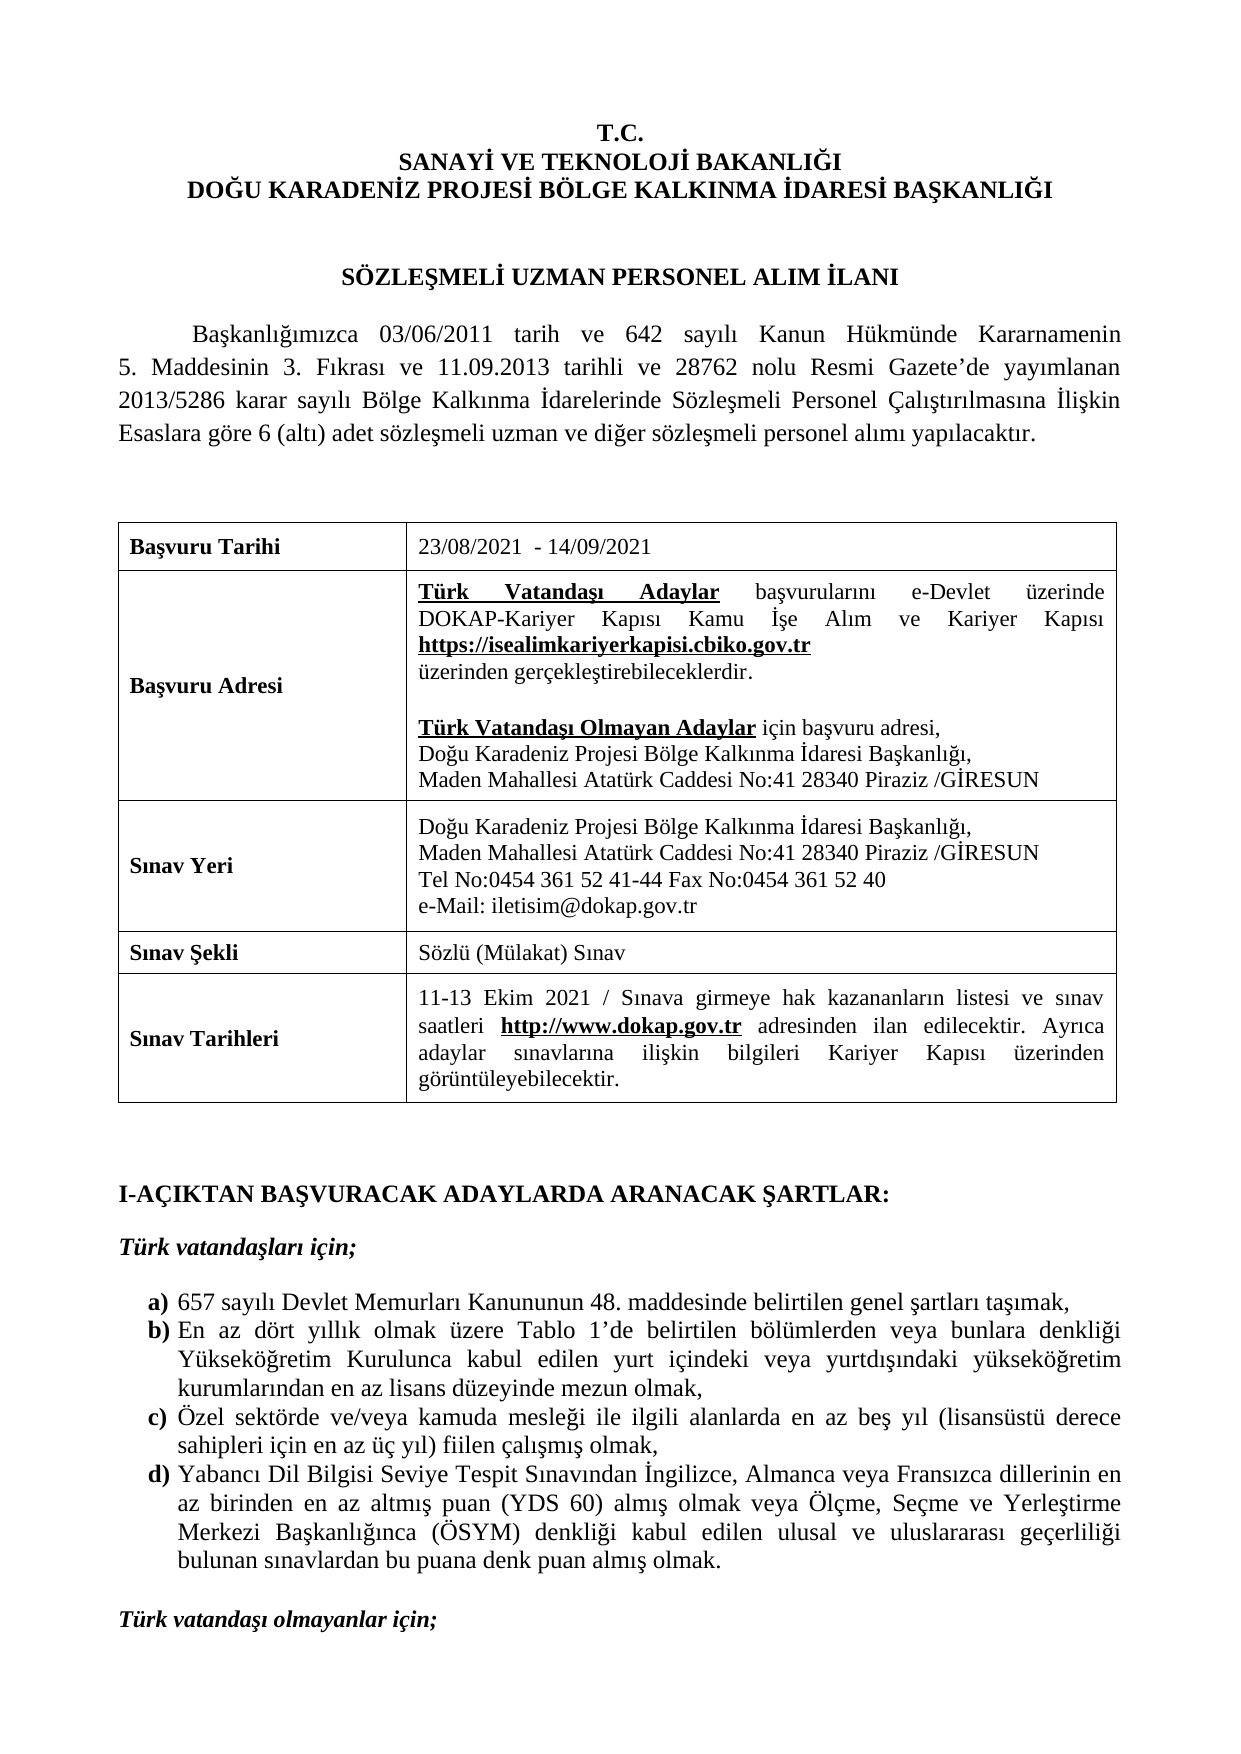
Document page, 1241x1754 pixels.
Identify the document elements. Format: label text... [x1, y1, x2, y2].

text DOĞU KARADENİZ PROJESİ BÖLGE KALKINMA İDARESİ BAŞKANLIĞI [118, 176, 1122, 204]
text Başkanlığımızca 03/06/2011 tarih ve 642 sayılı Kanun Hükmünde Kararnamenin 5. Maddesinin 3. Fıkrası ve 11.09.2013 tarihli ve 28762 nolu Resmi Gazete’de yayımlanan 2013/5286 karar sayılı Bölge Kalkınma İdarelerinde Sözleşmeli Personel Çalıştırılmasına İlişkin Esaslara göre 6 (altı) adet sözleşmeli uzman ve diğer sözleşmeli personel alımı yapılacaktır. [118, 319, 1122, 447]
list 657 sayılı Devlet Memurları Kanununun 48. maddesinde belirtilen genel şartları taşımak, [148, 1287, 1122, 1315]
table_header 23/08/2021 - 14/09/2021 [407, 523, 1116, 570]
text SÖZLEŞMELİ UZMAN PERSONEL ALIM İLANI [118, 262, 1122, 291]
text I-AÇIKTAN BAŞVURACAK ADAYLARDA ARANACAK ŞARTLAR: [118, 1182, 1122, 1208]
list Özel sektörde ve/veya kamuda mesleği ile ilgili alanlarda en az beş yıl (lisansüstü derece sahipleri için en az üç yıl) fiilen çalışmış olmak, [148, 1402, 1122, 1459]
table_cell 11-13 Ekim 2021 / Sınava girmeye hak kazananların listesi ve sınav saatleri http://www.dokap.gov.tr adresinden ilan edilecektir. Ayrıca adaylar sınavlarına ilişkin bilgileri Kariyer Kapısı üzerinden görüntüleyebilecektir. [407, 974, 1116, 1102]
table_cell Sınav Şekli [119, 932, 406, 973]
text Türk vatandaşları için; [118, 1234, 1122, 1260]
table_cell Sınav Yeri [119, 801, 406, 931]
table_cell Doğu Karadeniz Projesi Bölge Kalkınma İdaresi Başkanlığı, Maden Mahallesi Atatürk Caddesi No:41 28340 Piraziz /GİRESUN Tel No:0454 361 52 41-44 Fax No:0454 361 52 40 e-Mail: iletisim@dokap.gov.tr [407, 801, 1116, 931]
table_cell Sözlü (Mülakat) Sınav [407, 932, 1116, 973]
text SANAYİ VE TEKNOLOJİ BAKANLIĞI [118, 147, 1122, 176]
list Yabancı Dil Bilgisi Seviye Tespit Sınavından İngilizce, Almanca veya Fransızca dillerinin en az birinden en az altmış puan (YDS 60) almış olmak veya Ölçme, Seçme ve Yerleştirme Merkezi Başkanlığınca (ÖSYM) denkliği kabul edilen ulusal ve uluslararası geçerliliği bulunan sınavlardan bu puana denk puan almış olmak. [148, 1459, 1122, 1574]
table_header Başvuru Tarihi [119, 523, 406, 570]
text T.C. [118, 118, 1122, 147]
table_cell Türk Vatandaşı Adaylar başvurularını e-Devlet üzerinde DOKAP-Kariyer Kapısı Kamu İşe Alım ve Kariyer Kapısı https://isealimkariyerkapisi.cbiko.gov.tr üzerinden gerçekleştirebileceklerdir. Türk Vatandaşı Olmayan Adaylar için başvuru adresi, Doğu Karadeniz Projesi Bölge Kalkınma İdaresi Başkanlığı, Maden Mahallesi Atatürk Caddesi No:41 28340 Piraziz /GİRESUN [407, 571, 1116, 800]
table_cell Sınav Tarihleri [119, 974, 406, 1102]
text Türk vatandaşı olmayanlar için; [118, 1604, 1122, 1632]
table_cell Başvuru Adresi [119, 571, 406, 800]
